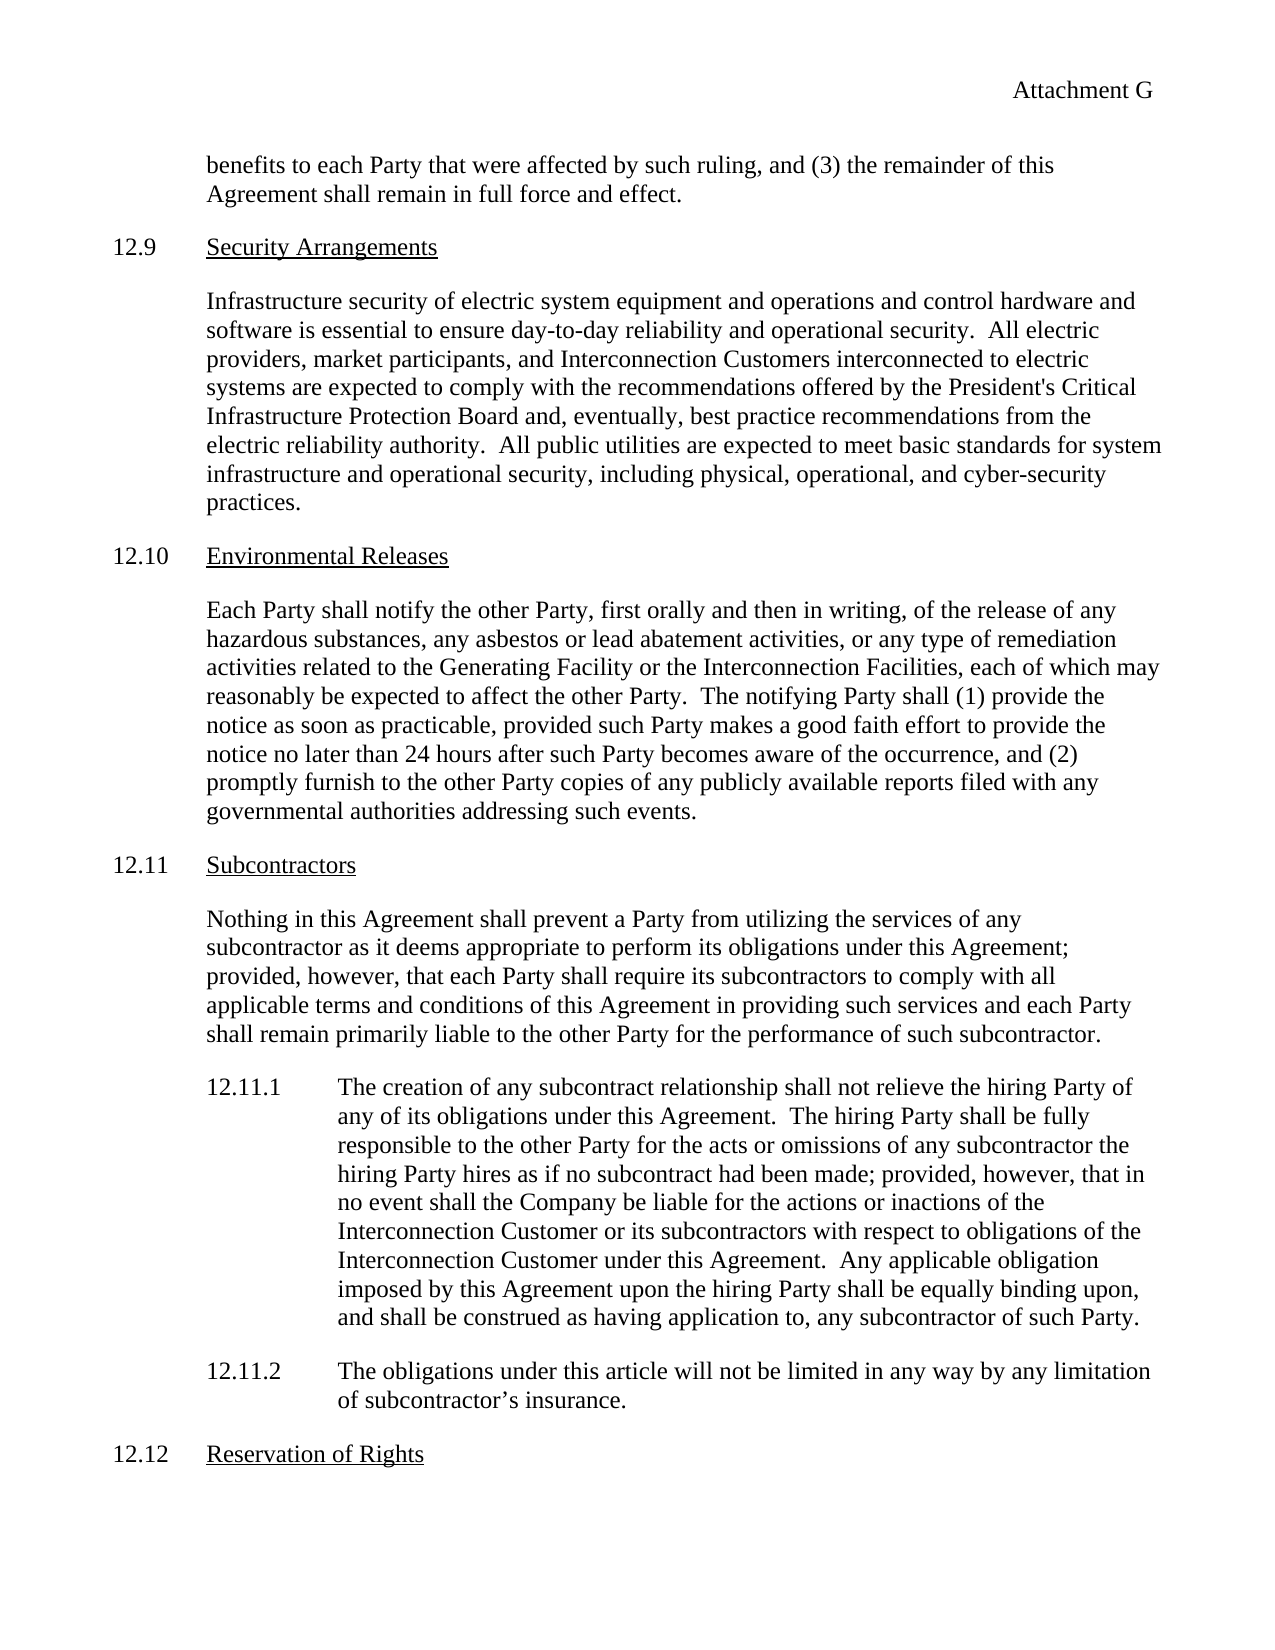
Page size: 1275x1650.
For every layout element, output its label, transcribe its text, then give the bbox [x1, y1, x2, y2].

text Each Party shall notify the other Party, first orally and then in writing, of the release of any hazardous substances, any asbestos or lead abatement activities, or any type of remediation activities related to the Generating Facility or the Interconnection Facilities, each of which may reasonably be expected to affect the other Party. The notifying Party shall (1) provide the notice as soon as practicable, provided such Party makes a good faith effort to provide the notice no later than 24 hours after such Party becomes aware of the occurrence, and (2) promptly furnish to the other Party copies of any publicly available reports filed with any governmental authorities addressing such events. [112, 595, 1162, 825]
text Infrastructure security of electric system equipment and operations and control hardware and software is essential to ensure day-to-day reliability and operational security. All electric providers, market participants, and Interconnection Customers interconnected to electric systems are expected to comply with the recommendations offered by the President's Critical Infrastructure Protection Board and, eventually, best practice recommendations from the electric reliability authority. All public utilities are expected to meet basic standards for system infrastructure and operational security, including physical, operational, and cyber-security practices. [112, 286, 1162, 516]
text 12.11.2 The obligations under this article will not be limited in any way by any limitation of subcontractor’s insurance. [112, 1356, 1162, 1414]
text 12.11 Subcontractors [112, 850, 1162, 879]
text Nothing in this Agreement shall prevent a Party from utilizing the services of any subcontractor as it deems appropriate to perform its obligations under this Agreement; provided, however, that each Party shall require its subcontractors to comply with all applicable terms and conditions of this Agreement in providing such services and each Party shall remain primarily liable to the other Party for the performance of such subcontractor. [112, 904, 1162, 1047]
text 12.9 Security Arrangements [112, 232, 1162, 261]
text 12.10 Environmental Releases [112, 541, 1162, 570]
text 12.11.1 The creation of any subcontract relationship shall not relieve the hiring Party of any of its obligations under this Agreement. The hiring Party shall be fully responsible to the other Party for the acts or omissions of any subcontractor the hiring Party hires as if no subcontract had been made; provided, however, that in no event shall the Company be liable for the actions or inactions of the Interconnection Customer or its subcontractors with respect to obligations of the Interconnection Customer under this Agreement. Any applicable obligation imposed by this Agreement upon the hiring Party shall be equally binding upon, and shall be construed as having application to, any subcontractor of such Party. [112, 1072, 1162, 1331]
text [112, 150, 1162, 207]
text 12.12 Reservation of Rights [112, 1439, 1162, 1467]
